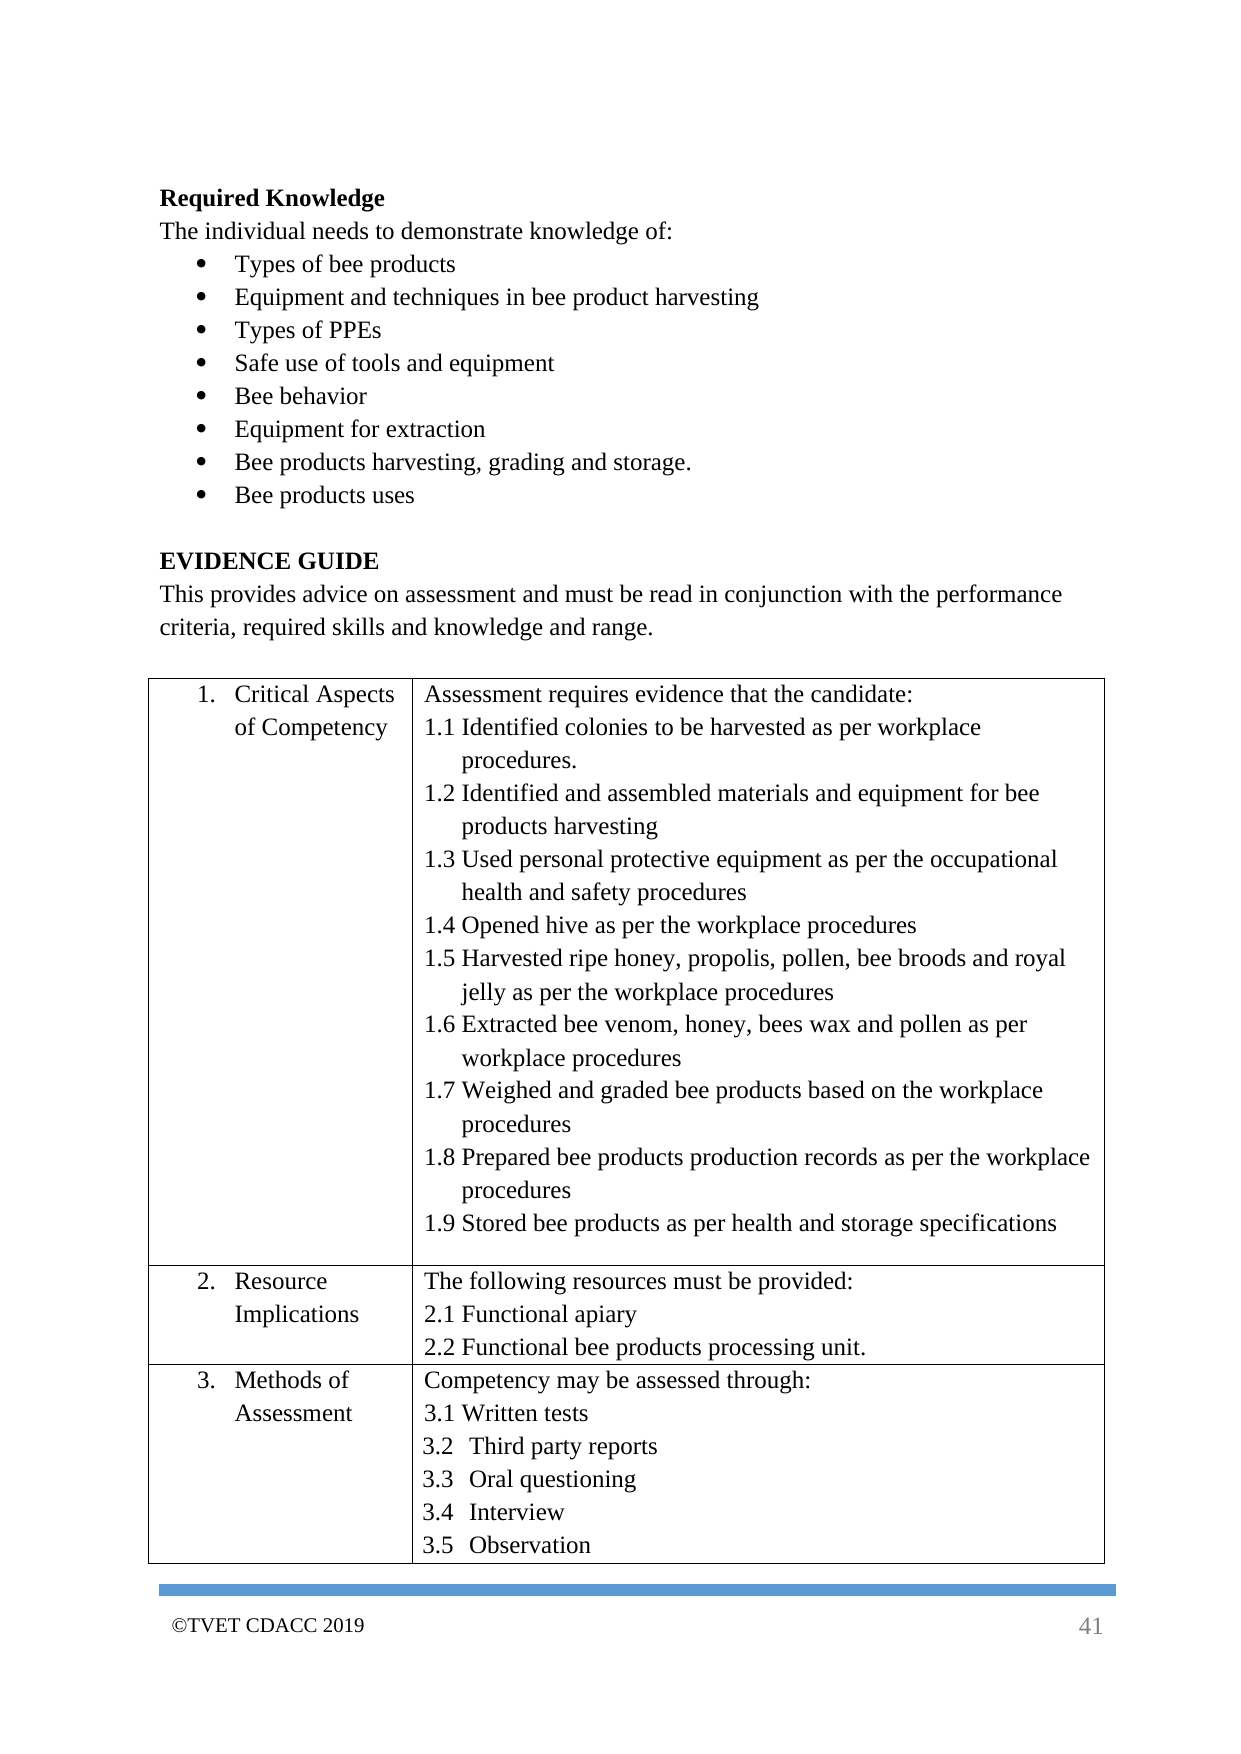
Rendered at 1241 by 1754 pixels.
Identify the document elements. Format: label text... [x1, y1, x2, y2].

table_cell Resource Implications [149, 1266, 412, 1364]
table_header Critical Aspects of Competency [149, 679, 412, 1265]
list Types of PPEs [197, 315, 1116, 344]
list Bee behavior [197, 381, 1116, 410]
list Safe use of tools and equipment [197, 348, 1116, 377]
table_header Assessment requires evidence that the candidate: Identified colonies to be harvested as per workplace procedures. Identified and assembled materials and equipment for bee products harvesting Used personal protective equipment as per the occupational health and safety procedures Opened hive as per the workplace procedures Harvested ripe honey, propolis, pollen, bee broods and royal jelly as per the workplace procedures Extracted bee venom, honey, bees wax and pollen as per workplace procedures Weighed and graded bee products based on the workplace procedures Prepared bee products production records as per the workplace procedures Stored bee products as per health and storage specifications [413, 679, 1104, 1265]
list Bee products uses [197, 480, 1116, 509]
list Equipment for extraction [197, 414, 1116, 443]
text The individual needs to demonstrate knowledge of: [159, 216, 1116, 245]
table_cell Methods of Assessment [149, 1365, 412, 1563]
table_cell The following resources must be provided: Functional apiary Functional bee products processing unit. [413, 1266, 1104, 1364]
list EVIDENCE GUIDE [159, 546, 1116, 575]
list Equipment and techniques in bee product harvesting [197, 282, 1116, 311]
table_cell Competency may be assessed through: Written tests Third party reports Oral questioning Interview Observation [413, 1365, 1104, 1563]
text Required Knowledge [159, 183, 1116, 212]
list This provides advice on assessment and must be read in conjunction with the performance criteria, required skills and knowledge and range. [159, 579, 1116, 641]
list Bee products harvesting, grading and storage. [197, 447, 1116, 476]
list Types of bee products [197, 249, 1116, 278]
